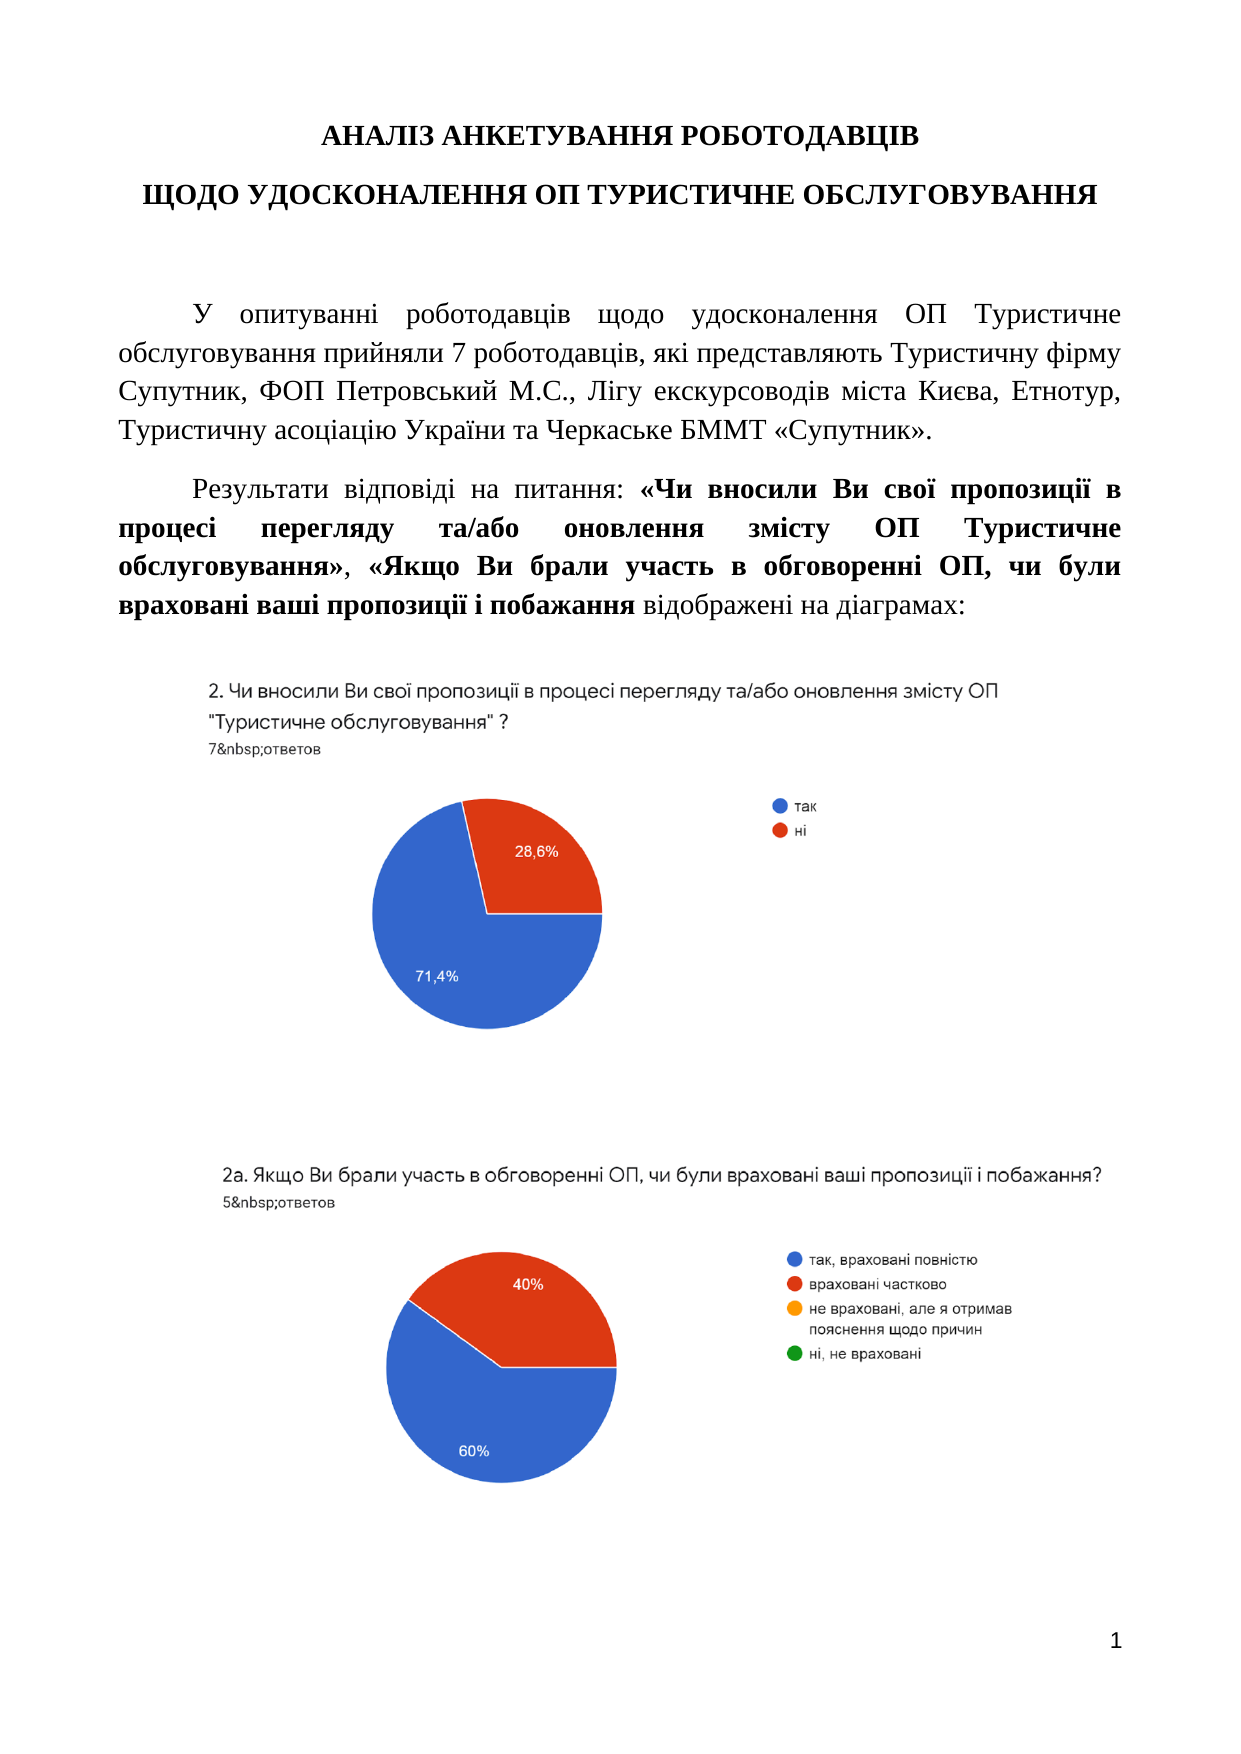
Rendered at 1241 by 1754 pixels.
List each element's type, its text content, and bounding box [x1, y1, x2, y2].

text Результати відповіді на питання: «Чи вносили Ви свої пропозиції в процесі перегляду та/або оновлення змісту ОП Туристичне обслуговування», «Якщо Ви брали участь в обговоренні ОП, чи були враховані ваші пропозиції і побажання відображені на діаграмах: [118, 471, 1122, 620]
picture [177, 646, 1118, 1073]
text У опитуванні роботодавців щодо удосконалення ОП Туристичне обслуговування прийняли 7 роботодавців, які представляють Туристичну фірму Супутник, ФОП Петровський М.С., Лігу екскурсоводів міста Києва, Етнотур, Туристичну асоціацію України та Черкаське БММТ «Супутник». [118, 296, 1122, 445]
text АНАЛІЗ АНКЕТУВАННЯ РОБОТОДАВЦІВ [118, 118, 1122, 152]
text ЩОДО УДОСКОНАЛЕННЯ ОП ТУРИСТИЧНЕ ОБСЛУГОВУВАННЯ [118, 177, 1122, 211]
picture [192, 1130, 1133, 1527]
